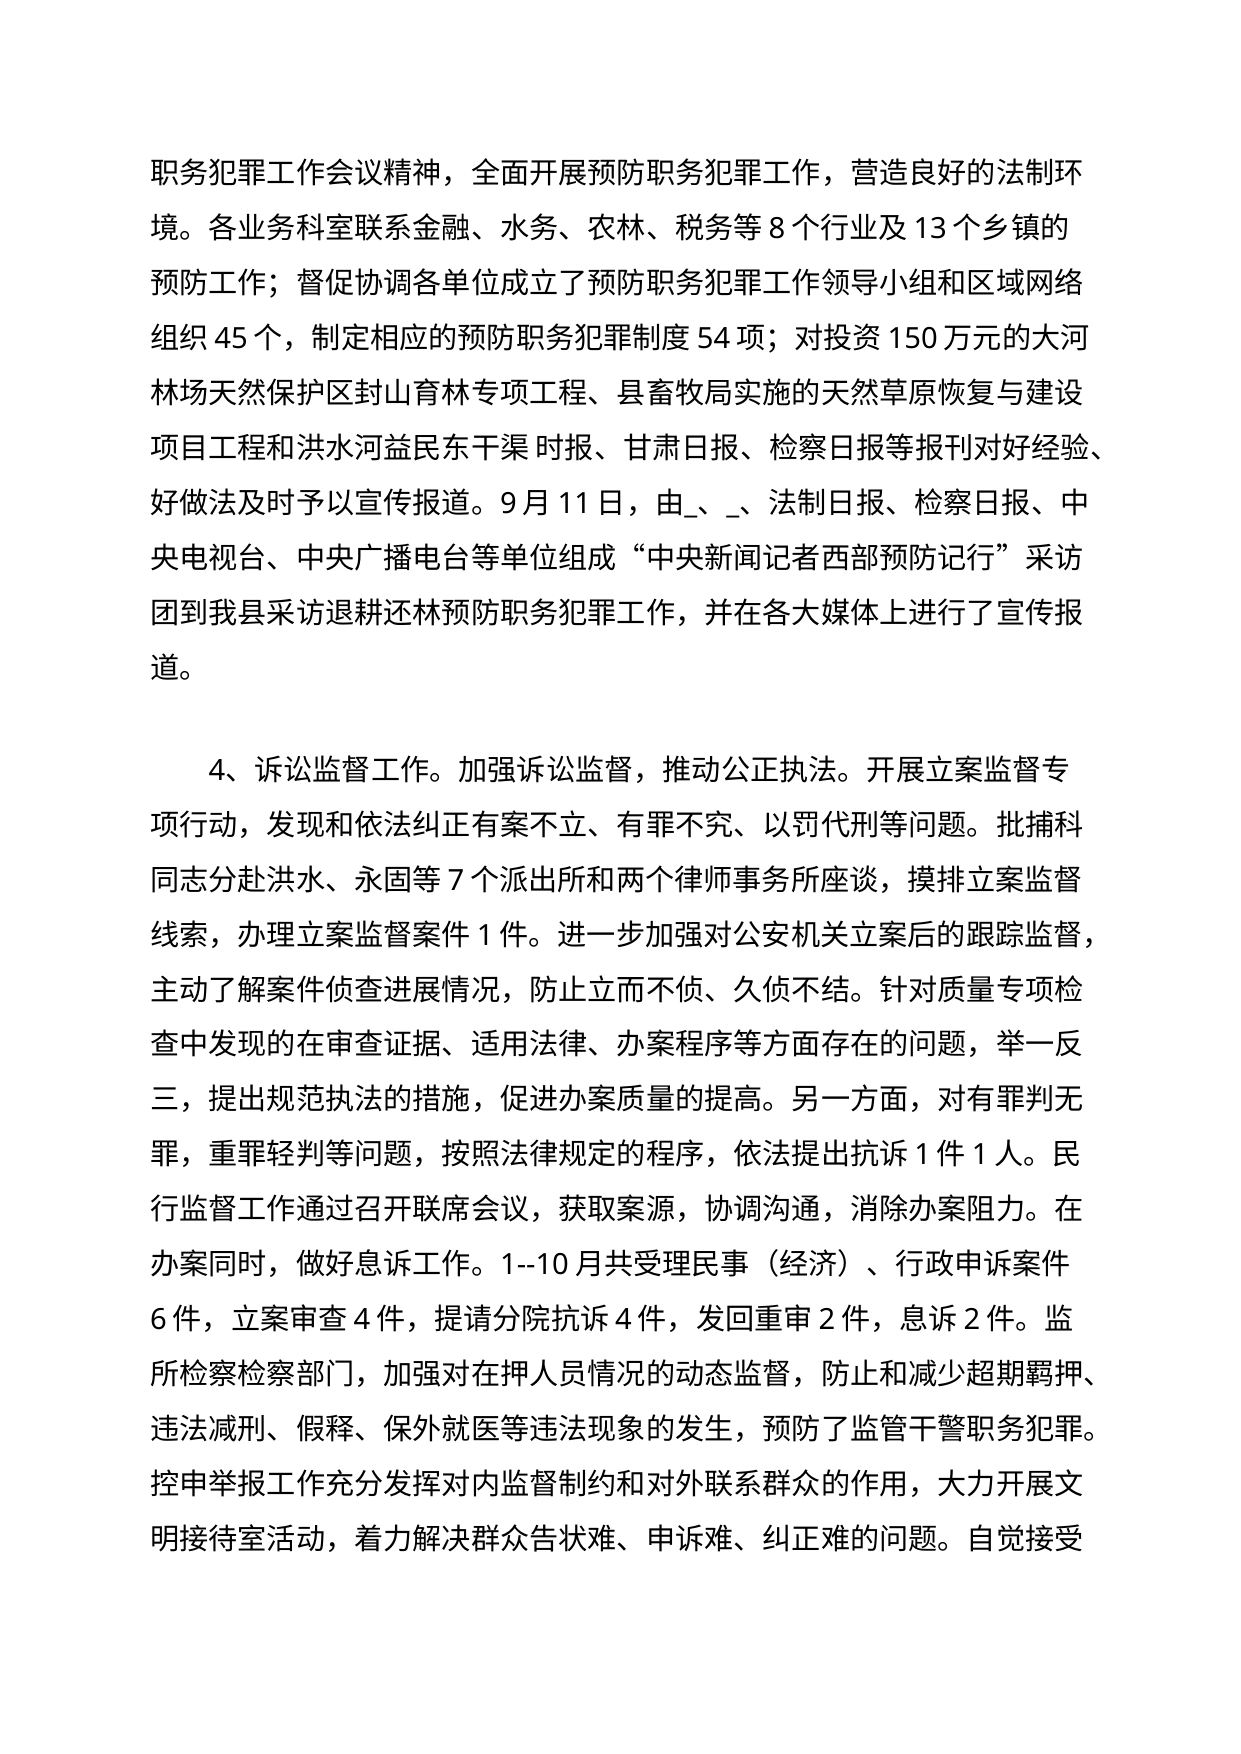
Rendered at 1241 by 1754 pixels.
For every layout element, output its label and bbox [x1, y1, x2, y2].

text [150, 746, 1090, 1558]
text [150, 150, 1090, 687]
